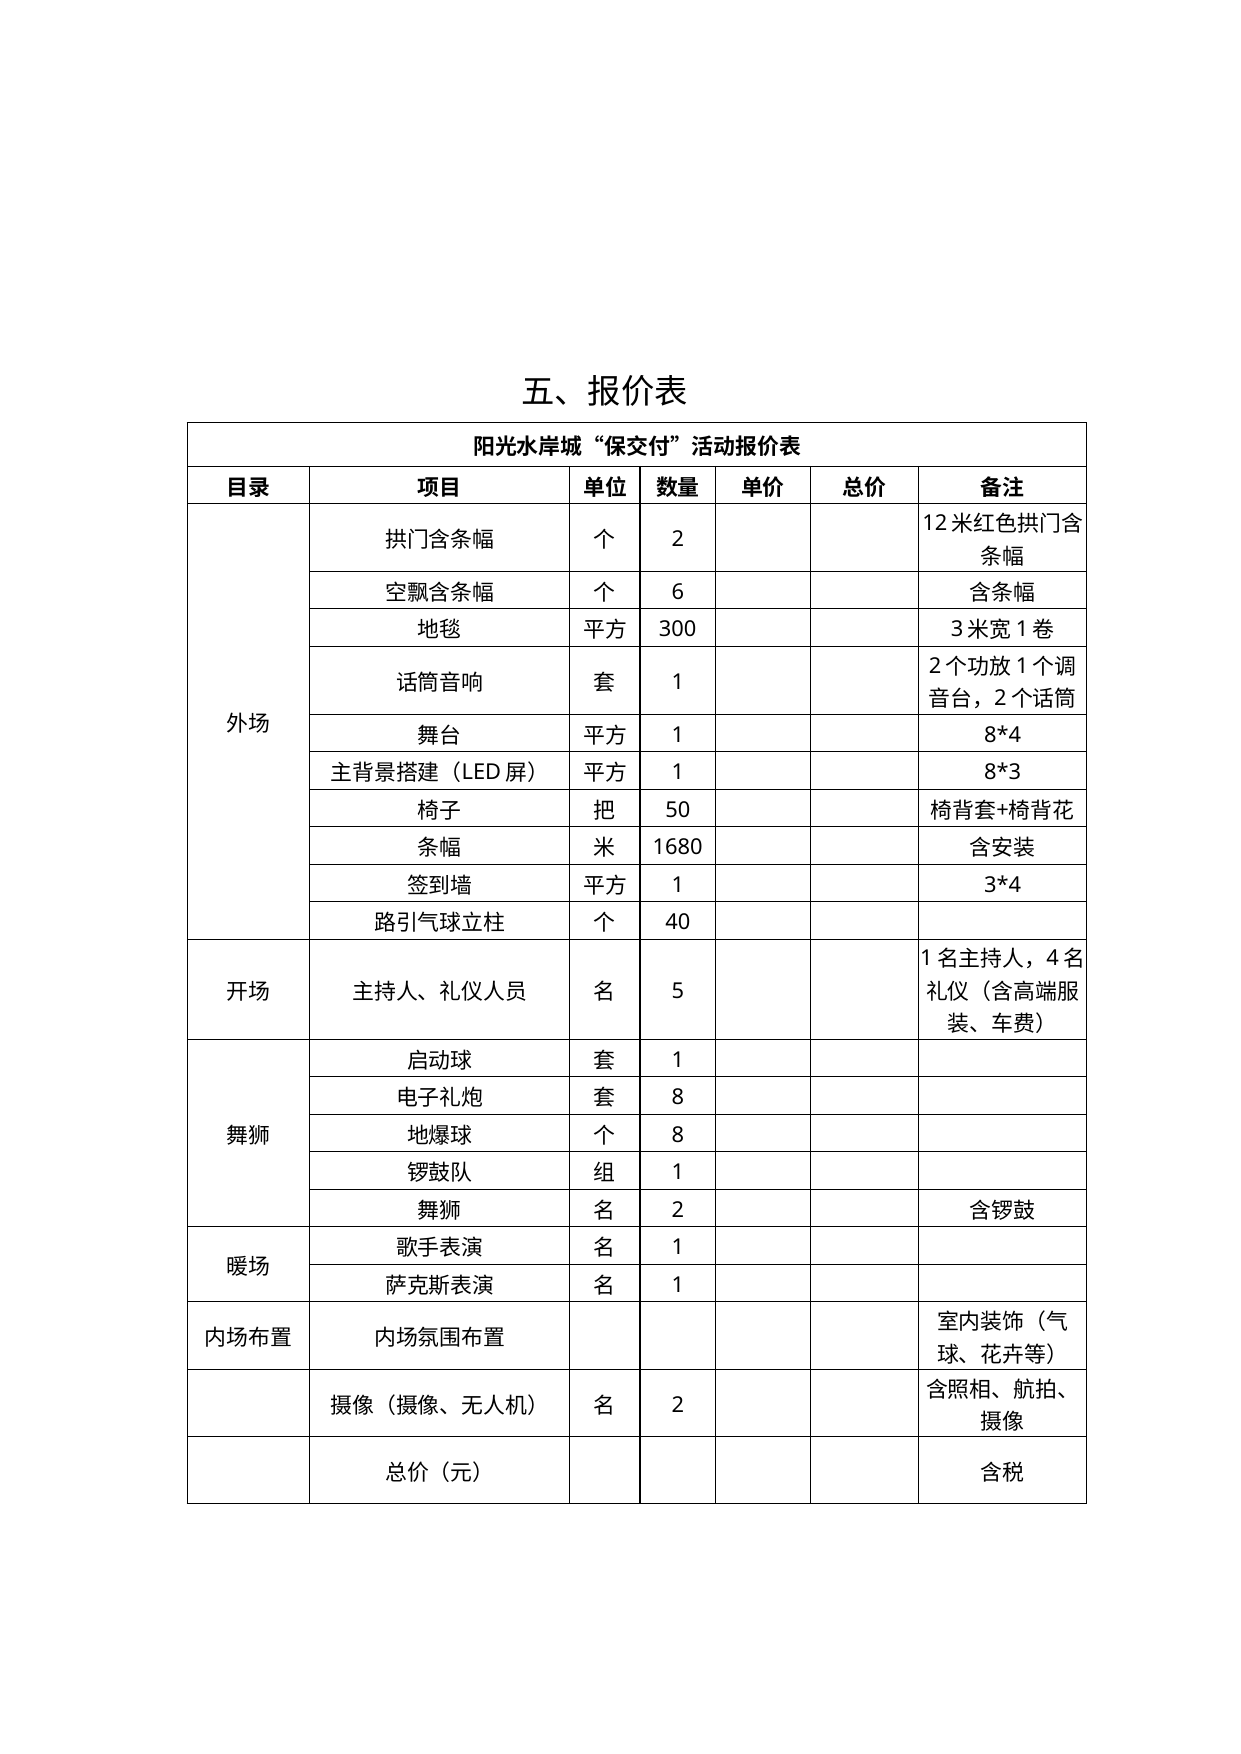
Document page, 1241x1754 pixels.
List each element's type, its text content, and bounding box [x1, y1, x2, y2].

table_cell 名 [570, 1190, 639, 1226]
table_cell [716, 1040, 810, 1076]
table_cell 内场布置 [188, 1302, 309, 1369]
table_cell 地毯 [310, 609, 569, 646]
table_cell [811, 1040, 918, 1076]
table_cell [716, 1077, 810, 1113]
table_cell [811, 715, 918, 751]
table_cell 把 [570, 790, 639, 826]
table_cell [716, 572, 810, 608]
table_cell [716, 1152, 810, 1188]
table_cell [716, 1302, 810, 1369]
table_cell 内场氛围布置 [310, 1302, 569, 1369]
table_cell [716, 752, 810, 788]
table_cell [716, 1227, 810, 1263]
table_cell 50 [641, 790, 715, 826]
table_cell 椅背套+椅背花 [919, 790, 1086, 826]
table_cell 1名主持人，4名礼仪（含高端服装、车费） [919, 940, 1086, 1038]
table_cell 萨克斯表演 [310, 1265, 569, 1301]
table_cell 舞狮 [188, 1040, 309, 1226]
table_cell 3*4 [919, 865, 1086, 901]
table_cell [811, 940, 918, 1038]
table_cell [811, 827, 918, 863]
table_cell 舞狮 [310, 1190, 569, 1226]
table_cell [716, 1370, 810, 1436]
table_cell 平方 [570, 609, 639, 646]
table_cell [811, 752, 918, 788]
table_cell [716, 790, 810, 826]
table_cell [188, 1437, 309, 1503]
table_cell [716, 1265, 810, 1301]
table_cell 套 [570, 1040, 639, 1076]
table_cell 歌手表演 [310, 1227, 569, 1263]
table_header 阳光水岸城“保交付”活动报价表 [188, 423, 1086, 466]
table_cell 1 [641, 1265, 715, 1301]
list 五、报价表 [187, 357, 1053, 422]
table_cell [811, 1077, 918, 1113]
table_cell 2 [641, 1190, 715, 1226]
table_cell [919, 1077, 1086, 1113]
table_cell [919, 1040, 1086, 1076]
table_cell 8 [641, 1077, 715, 1113]
table_cell 备注 [919, 467, 1086, 503]
table_cell 套 [570, 1077, 639, 1113]
table_cell [919, 1265, 1086, 1301]
table_cell [716, 940, 810, 1038]
table_cell 项目 [310, 467, 569, 503]
table_cell [811, 647, 918, 713]
table_cell 2个功放1个调音台，2个话筒 [919, 647, 1086, 713]
table_cell 平方 [570, 752, 639, 788]
table_cell 含税 [919, 1437, 1086, 1503]
table_cell 地爆球 [310, 1115, 569, 1151]
table_cell [811, 572, 918, 608]
table_cell 套 [570, 647, 639, 713]
table_cell 含安装 [919, 827, 1086, 863]
table_cell 个 [570, 504, 639, 571]
table_cell [811, 1437, 918, 1503]
table_cell [811, 504, 918, 571]
table_cell 组 [570, 1152, 639, 1188]
table_cell 8*3 [919, 752, 1086, 788]
table_cell [716, 1437, 810, 1503]
table_cell [641, 1302, 715, 1369]
table_cell [811, 1152, 918, 1188]
table_cell 5 [641, 940, 715, 1038]
table_cell 2 [641, 1370, 715, 1436]
table_cell [716, 865, 810, 901]
table_cell [716, 1115, 810, 1151]
table_cell [716, 609, 810, 646]
table_cell 名 [570, 1370, 639, 1436]
table_cell 舞台 [310, 715, 569, 751]
table_cell 个 [570, 572, 639, 608]
table_cell 单价 [716, 467, 810, 503]
table_cell 2 [641, 504, 715, 571]
table_cell 路引气球立柱 [310, 902, 569, 938]
table_cell 条幅 [310, 827, 569, 863]
table_cell [811, 1115, 918, 1151]
table_cell 暖场 [188, 1227, 309, 1301]
table_cell 含锣鼓 [919, 1190, 1086, 1226]
table_cell 名 [570, 1265, 639, 1301]
table_cell [570, 1437, 639, 1503]
table_cell 空飘含条幅 [310, 572, 569, 608]
table_cell 电子礼炮 [310, 1077, 569, 1113]
table_cell 1 [641, 1040, 715, 1076]
table_cell [716, 902, 810, 938]
table_cell 总价 [811, 467, 918, 503]
table_cell 摄像（摄像、无人机） [310, 1370, 569, 1436]
table_cell 8*4 [919, 715, 1086, 751]
table_cell [811, 609, 918, 646]
table_cell 总价（元） [310, 1437, 569, 1503]
table_cell 1 [641, 865, 715, 901]
table_cell [919, 1227, 1086, 1263]
table_cell 启动球 [310, 1040, 569, 1076]
table_cell [811, 902, 918, 938]
table_cell 外场 [188, 504, 309, 938]
table_cell 1 [641, 1152, 715, 1188]
table_cell [188, 1370, 309, 1436]
table_cell [811, 1190, 918, 1226]
table_cell 1 [641, 715, 715, 751]
table_cell [716, 1190, 810, 1226]
table_cell 个 [570, 902, 639, 938]
table_cell 含照相、航拍、摄像 [919, 1370, 1086, 1436]
table_cell 平方 [570, 865, 639, 901]
table_cell 6 [641, 572, 715, 608]
table_cell 个 [570, 1115, 639, 1151]
table_cell [716, 647, 810, 713]
table_cell 开场 [188, 940, 309, 1038]
table_cell 米 [570, 827, 639, 863]
table_cell [716, 504, 810, 571]
table_cell 1680 [641, 827, 715, 863]
table_cell [811, 790, 918, 826]
table_cell 名 [570, 1227, 639, 1263]
table_cell [919, 1152, 1086, 1188]
table_cell [641, 1437, 715, 1503]
table_cell 名 [570, 940, 639, 1038]
table_cell 室内装饰（气球、花卉等） [919, 1302, 1086, 1369]
table_cell 40 [641, 902, 715, 938]
table_cell 含条幅 [919, 572, 1086, 608]
table_cell 目录 [188, 467, 309, 503]
table_cell [919, 902, 1086, 938]
table_cell [811, 1227, 918, 1263]
table_cell 3米宽1卷 [919, 609, 1086, 646]
table_cell [716, 715, 810, 751]
table_cell 椅子 [310, 790, 569, 826]
table_cell 锣鼓队 [310, 1152, 569, 1188]
table_cell 8 [641, 1115, 715, 1151]
table_cell 300 [641, 609, 715, 646]
table_cell 签到墙 [310, 865, 569, 901]
table_cell 拱门含条幅 [310, 504, 569, 571]
table_cell 主持人、礼仪人员 [310, 940, 569, 1038]
table_cell [811, 1265, 918, 1301]
table_cell [716, 827, 810, 863]
table_cell [919, 1115, 1086, 1151]
table_cell 1 [641, 1227, 715, 1263]
table_cell 1 [641, 752, 715, 788]
table_cell [811, 1370, 918, 1436]
table_cell 平方 [570, 715, 639, 751]
table_cell 话筒音响 [310, 647, 569, 713]
table_cell [570, 1302, 639, 1369]
table_cell [811, 1302, 918, 1369]
table_cell 1 [641, 647, 715, 713]
table_cell 数量 [641, 467, 715, 503]
table_cell 单位 [570, 467, 639, 503]
table_cell [811, 865, 918, 901]
table_cell 主背景搭建（LED屏） [310, 752, 569, 788]
table_cell 12米红色拱门含条幅 [919, 504, 1086, 571]
